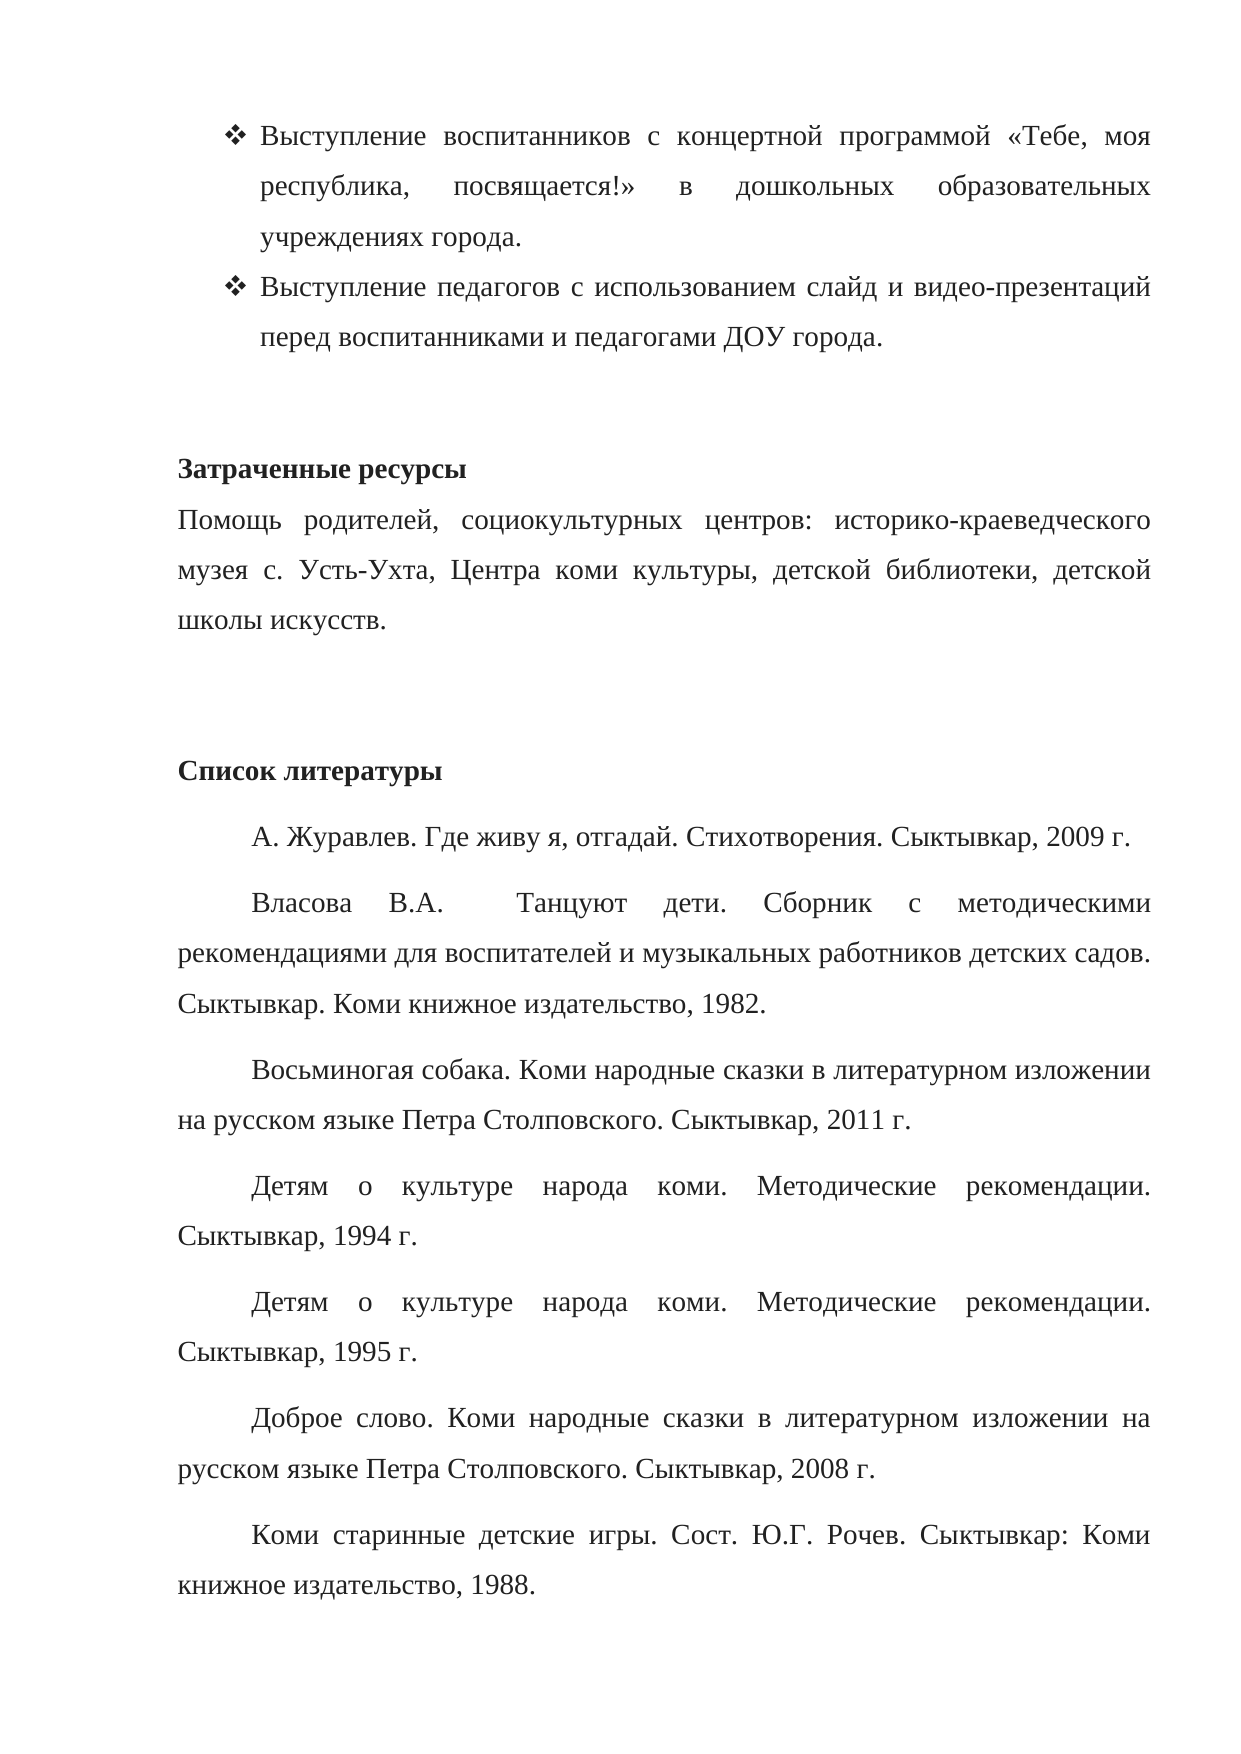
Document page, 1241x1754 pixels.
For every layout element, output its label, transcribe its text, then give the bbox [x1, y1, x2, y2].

text Власова В.А. Танцуют дети. Сборник с методическими рекомендациями для воспитателей и музыкальных работников детских садов. Сыктывкар. Коми книжное издательство, 1982. [177, 885, 1152, 1019]
list Выступление педагогов с использованием слайд и видео-презентаций перед воспитанниками и педагогами ДОУ города. [222, 269, 1152, 353]
text Доброе слово. Коми народные сказки в литературном изложении на русском языке Петра Столповского. Сыктывкар, 2008 г. [177, 1401, 1152, 1484]
text Коми старинные детские игры. Сост. Ю.Г. Рочев. Сыктывкар: Коми книжное издательство, 1988. [177, 1517, 1152, 1601]
text Список литературы [177, 753, 1152, 787]
text Затраченные ресурсы [177, 451, 1152, 485]
text А. Журавлев. Где живу я, отгадай. Стихотворения. Сыктывкар, 2009 г. [177, 819, 1152, 853]
text Детям о культуре народа коми. Методические рекомендации. Сыктывкар, 1995 г. [177, 1284, 1152, 1368]
text Восьминогая собака. Коми народные сказки в литературном изложении на русском языке Петра Столповского. Сыктывкар, 2011 г. [177, 1052, 1152, 1136]
list Выступление воспитанников с концертной программой «Тебе, моя республика, посвящается!» в дошкольных образовательных учреждениях города. [222, 118, 1152, 252]
text Детям о культуре народа коми. Методические рекомендации. Сыктывкар, 1994 г. [177, 1168, 1152, 1252]
text Помощь родителей, социокультурных центров: историко-краеведческого музея с. Усть-Ухта, Центра коми культуры, детской библиотеки, детской школы искусств. [177, 502, 1152, 636]
